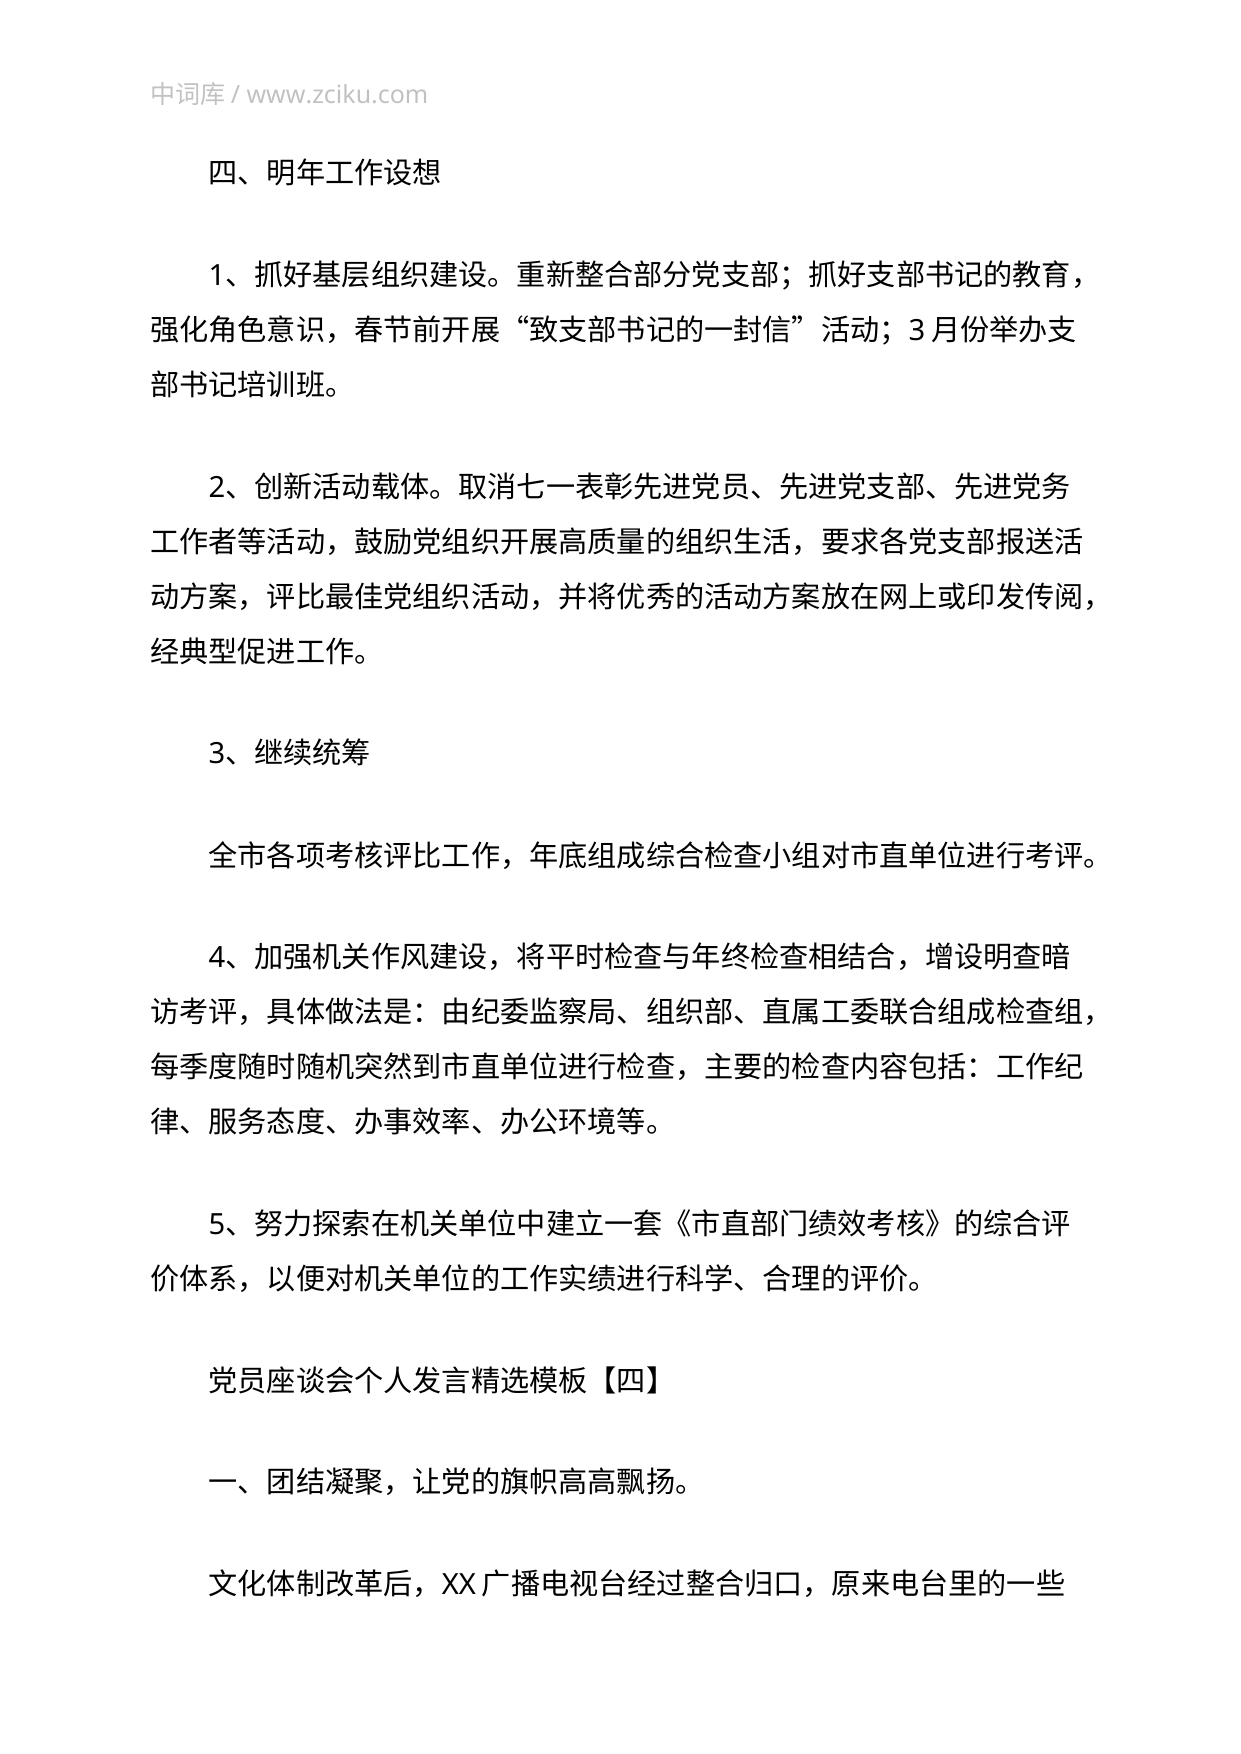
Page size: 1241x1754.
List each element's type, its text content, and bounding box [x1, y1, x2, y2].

text 2、创新活动载体。取消七一表彰先进党员、先进党支部、先进党务工作者等活动，鼓励党组织开展高质量的组织生活，要求各党支部报送活动方案，评比最佳党组织活动，并将优秀的活动方案放在网上或印发传阅，经典型促进工作。 [150, 463, 1090, 671]
text 1、抓好基层组织建设。重新整合部分党支部；抓好支部书记的教育，强化角色意识，春节前开展“致支部书记的一封信”活动；3月份举办支部书记培训班。 [150, 252, 1090, 404]
text 全市各项考核评比工作，年底组成综合检查小组对市直单位进行考评。 [150, 832, 1090, 874]
text 5、努力探索在机关单位中建立一套《市直部门绩效考核》的综合评价体系，以便对机关单位的工作实绩进行科学、合理的评价。 [150, 1200, 1090, 1298]
text 党员座谈会个人发言精选模板【四】 [150, 1357, 1090, 1399]
text 3、继续统筹 [150, 730, 1090, 772]
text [150, 1561, 1090, 1603]
text 4、加强机关作风建设，将平时检查与年终检查相结合，增设明查暗访考评，具体做法是：由纪委监察局、组织部、直属工委联合组成检查组，每季度随时随机突然到市直单位进行检查，主要的检查内容包括：工作纪律、服务态度、办事效率、办公环境等。 [150, 934, 1090, 1141]
text 四、明年工作设想 [150, 150, 1090, 192]
text 一、团结凝聚，让党的旗帜高高飘扬。 [150, 1459, 1090, 1501]
